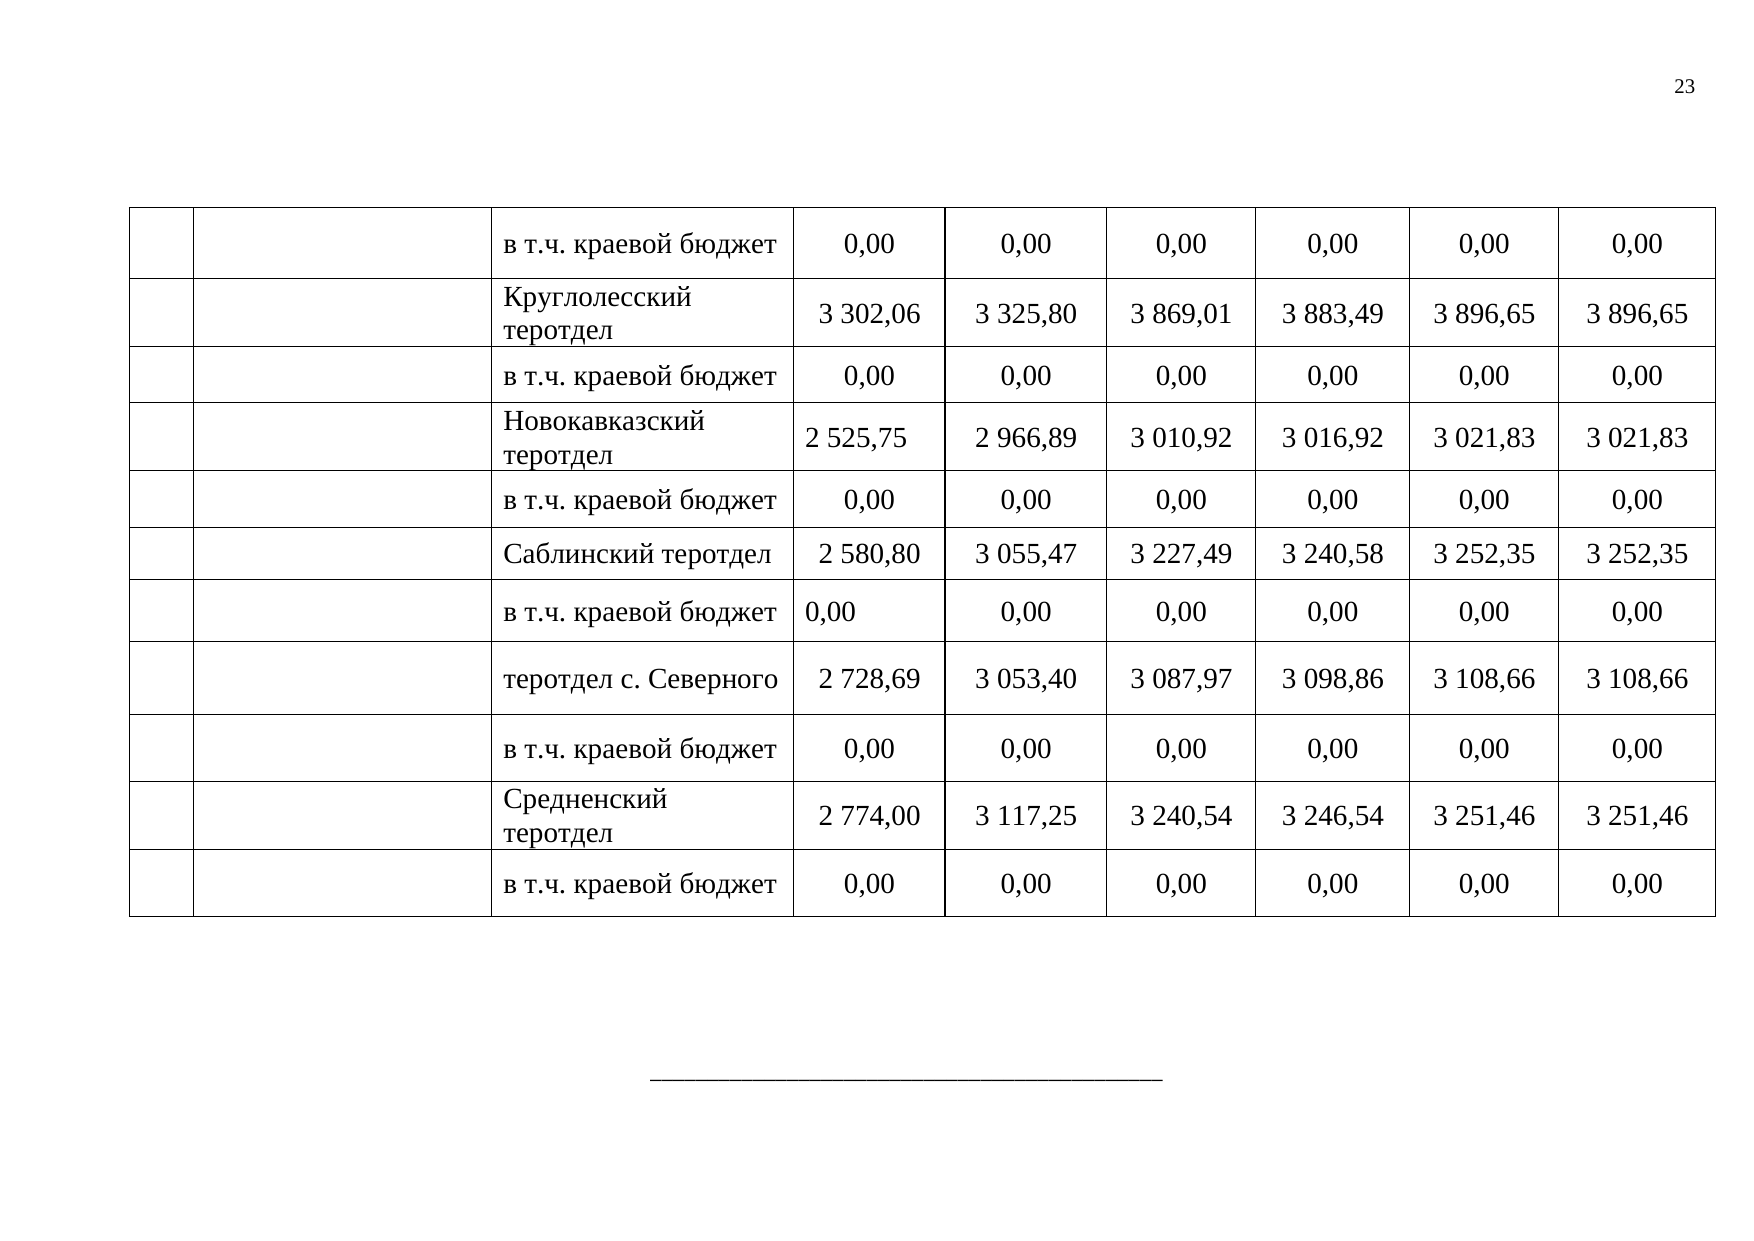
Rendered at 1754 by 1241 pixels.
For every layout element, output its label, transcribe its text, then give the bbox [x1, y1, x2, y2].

table_cell в т.ч. краевой бюджет [492, 347, 793, 402]
table_cell 3 021,83 [1410, 403, 1558, 470]
table_cell 0,00 [1410, 850, 1558, 916]
table_cell 2 728,69 [794, 642, 944, 713]
table_cell 3 108,66 [1410, 642, 1558, 713]
table_cell Саблинский теротдел [492, 528, 793, 579]
table_cell 0,00 [1410, 208, 1558, 278]
table_cell Новокавказский теротдел [492, 403, 793, 470]
table_cell 3 010,92 [1107, 403, 1255, 470]
table_cell 3 117,25 [946, 782, 1106, 849]
table_cell 0,00 [946, 850, 1106, 916]
table_cell 0,00 [794, 580, 944, 641]
table_cell 0,00 [794, 471, 944, 527]
table_cell [194, 850, 491, 916]
table_cell 2 774,00 [794, 782, 944, 849]
table_cell в т.ч. краевой бюджет [492, 580, 793, 641]
table_cell 0,00 [1107, 347, 1255, 402]
table_cell 0,00 [1256, 347, 1409, 402]
table_cell 3 108,66 [1559, 642, 1715, 713]
table_cell 0,00 [1107, 850, 1255, 916]
table_cell 0,00 [946, 471, 1106, 527]
table_cell [194, 403, 491, 470]
table_cell [130, 642, 193, 713]
table_cell 0,00 [946, 347, 1106, 402]
table_cell 0,00 [946, 580, 1106, 641]
text _____________________________________________ [118, 1056, 1695, 1084]
table_cell 3 087,97 [1107, 642, 1255, 713]
table_cell 3 053,40 [946, 642, 1106, 713]
table_cell 3 240,54 [1107, 782, 1255, 849]
table_cell 0,00 [1107, 208, 1255, 278]
table_cell 0,00 [1410, 715, 1558, 781]
table_cell 0,00 [1559, 580, 1715, 641]
table_cell в т.ч. краевой бюджет [492, 471, 793, 527]
table_cell 0,00 [1256, 850, 1409, 916]
table_cell [194, 279, 491, 346]
table_cell 2 580,80 [794, 528, 944, 579]
table_cell 3 883,49 [1256, 279, 1409, 346]
table_cell 3 021,83 [1559, 403, 1715, 470]
table_cell 0,00 [1107, 471, 1255, 527]
table_cell [130, 208, 193, 278]
table_cell [130, 782, 193, 849]
table_cell 0,00 [1410, 580, 1558, 641]
table_cell [194, 782, 491, 849]
table_cell 3 055,47 [946, 528, 1106, 579]
table_cell 0,00 [1410, 471, 1558, 527]
table_cell [130, 279, 193, 346]
table_cell 0,00 [1256, 580, 1409, 641]
table_cell 3 252,35 [1410, 528, 1558, 579]
table_cell 0,00 [1559, 850, 1715, 916]
table_cell [194, 471, 491, 527]
table_cell 3 896,65 [1410, 279, 1558, 346]
table_cell [194, 642, 491, 713]
table_cell в т.ч. краевой бюджет [492, 850, 793, 916]
table_cell 0,00 [794, 850, 944, 916]
table_cell в т.ч. краевой бюджет [492, 208, 793, 278]
table_cell 3 227,49 [1107, 528, 1255, 579]
table_cell 3 098,86 [1256, 642, 1409, 713]
table_cell 0,00 [794, 715, 944, 781]
table_cell 0,00 [794, 208, 944, 278]
table_cell 2 966,89 [946, 403, 1106, 470]
table_cell [194, 580, 491, 641]
table_cell 3 896,65 [1559, 279, 1715, 346]
table_cell [130, 715, 193, 781]
table_cell 0,00 [1559, 208, 1715, 278]
table_cell 0,00 [794, 347, 944, 402]
table_cell 0,00 [1256, 208, 1409, 278]
table_cell 3 251,46 [1559, 782, 1715, 849]
table_cell Круглолесский теротдел [492, 279, 793, 346]
table_cell 3 252,35 [1559, 528, 1715, 579]
table_cell 3 325,80 [946, 279, 1106, 346]
table_cell Средненский теротдел [492, 782, 793, 849]
table_cell 0,00 [946, 715, 1106, 781]
table_cell 3 016,92 [1256, 403, 1409, 470]
table_cell 3 302,06 [794, 279, 944, 346]
table_cell 0,00 [1559, 715, 1715, 781]
table_cell [194, 528, 491, 579]
table_cell 0,00 [1410, 347, 1558, 402]
table_cell [130, 850, 193, 916]
table_cell 3 869,01 [1107, 279, 1255, 346]
table_cell теротдел с. Северного [492, 642, 793, 713]
table_cell [130, 580, 193, 641]
table_cell [130, 347, 193, 402]
table_cell [194, 715, 491, 781]
table_cell 3 251,46 [1410, 782, 1558, 849]
table_cell 2 525,75 [794, 403, 944, 470]
table_cell 3 240,58 [1256, 528, 1409, 579]
table_cell 0,00 [1256, 471, 1409, 527]
table_cell 0,00 [1559, 471, 1715, 527]
table_cell 0,00 [1559, 347, 1715, 402]
table_cell [130, 471, 193, 527]
table_cell 0,00 [946, 208, 1106, 278]
table_cell в т.ч. краевой бюджет [492, 715, 793, 781]
table_cell 0,00 [1107, 580, 1255, 641]
table_cell [130, 528, 193, 579]
table_cell [130, 403, 193, 470]
table_cell [194, 208, 491, 278]
table_cell 3 246,54 [1256, 782, 1409, 849]
table_cell 0,00 [1107, 715, 1255, 781]
table_cell [194, 347, 491, 402]
table_cell 0,00 [1256, 715, 1409, 781]
